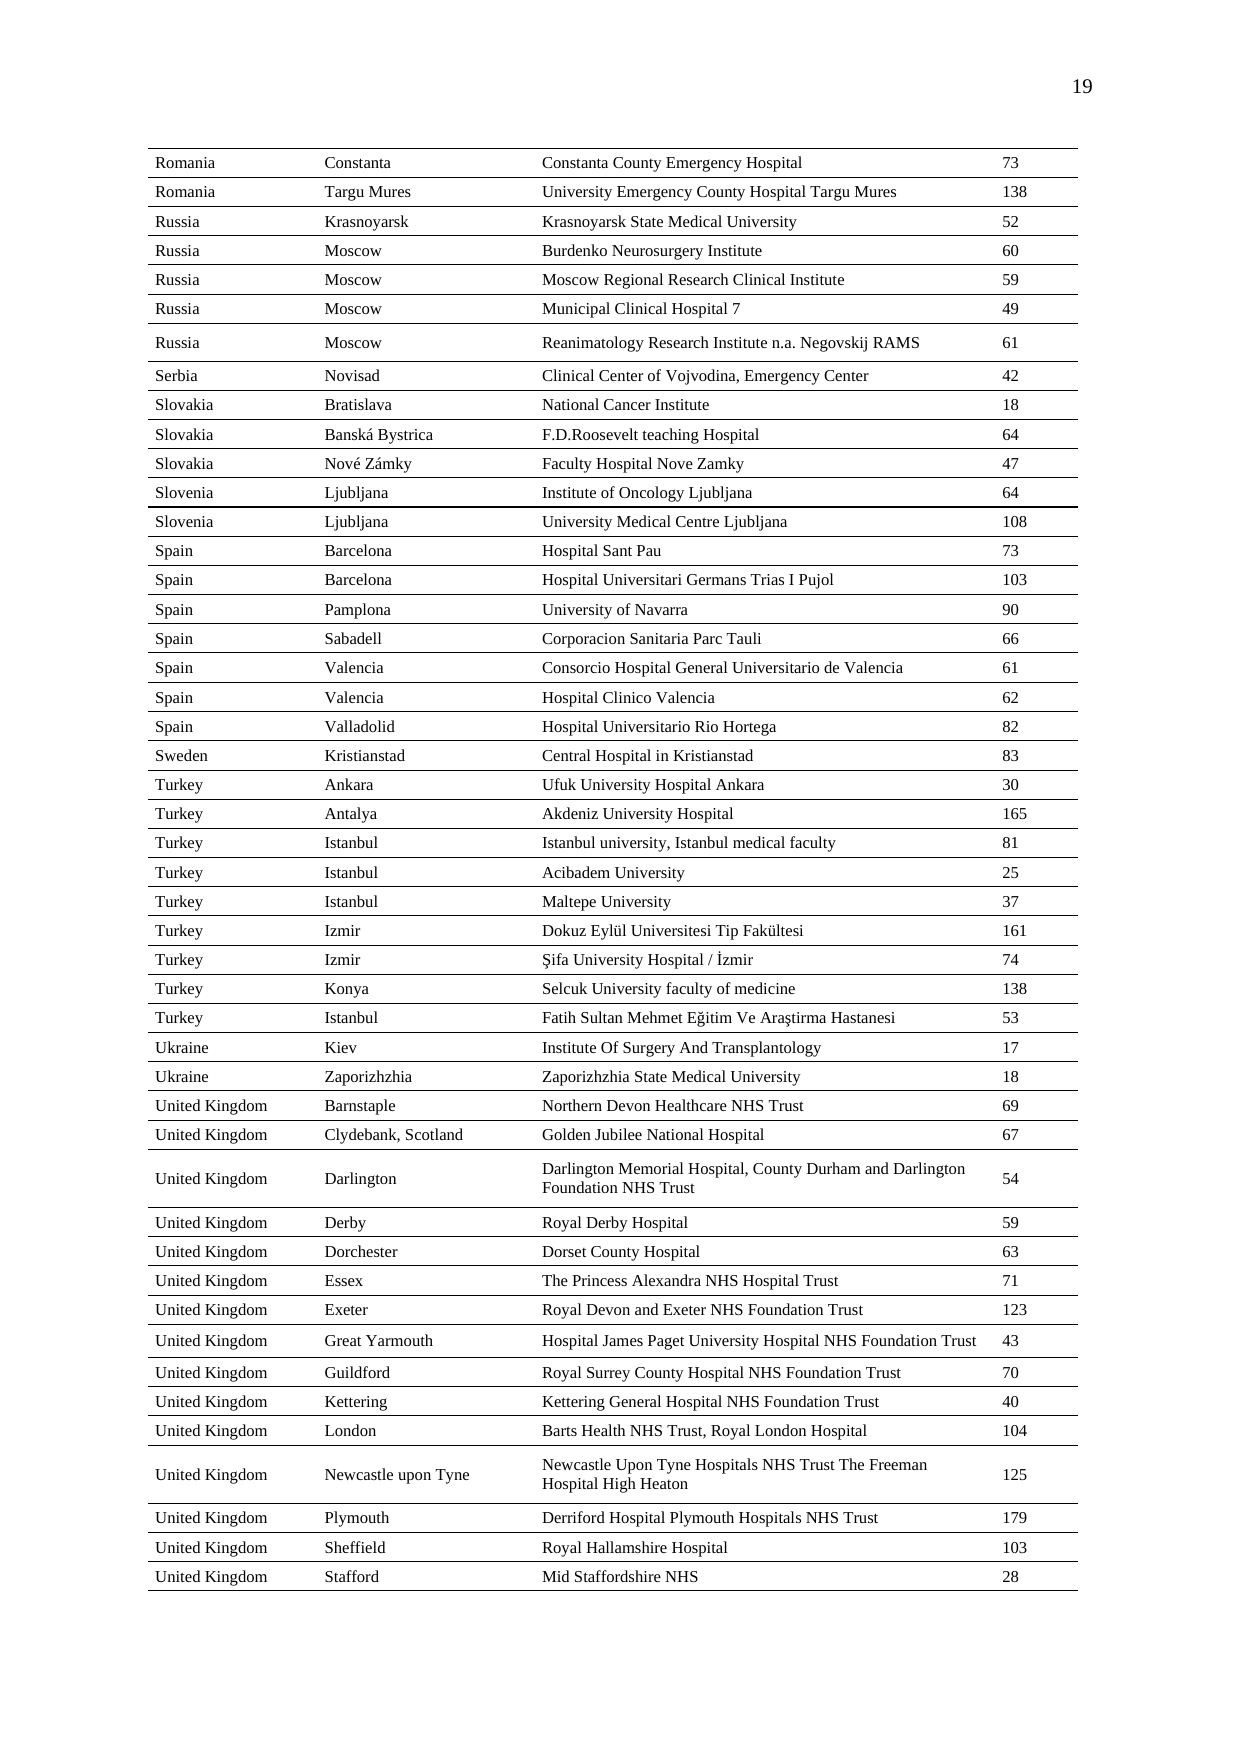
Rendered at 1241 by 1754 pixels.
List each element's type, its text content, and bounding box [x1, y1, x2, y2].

table_cell 64 [995, 478, 1078, 506]
table_cell Golden Jubilee National Hospital [535, 1121, 995, 1149]
table_cell Ljubljana [317, 508, 534, 536]
table_cell Barcelona [317, 566, 534, 594]
table_cell Serbia [148, 362, 317, 390]
table_cell Hospital Sant Pau [535, 537, 995, 565]
table_cell Konya [317, 975, 534, 1003]
table_cell Russia [148, 265, 317, 293]
table_cell United Kingdom [148, 1446, 317, 1503]
table_cell University of Navarra [535, 595, 995, 623]
table_cell Spain [148, 653, 317, 682]
table_cell Romania [148, 149, 317, 177]
table_cell 138 [995, 975, 1078, 1003]
table_cell Sweden [148, 741, 317, 769]
table_cell 62 [995, 683, 1078, 711]
table_cell 61 [995, 653, 1078, 682]
table_cell 73 [995, 149, 1078, 177]
table_cell 18 [995, 391, 1078, 419]
table_cell Corporacion Sanitaria Parc Tauli [535, 624, 995, 652]
table_cell Barcelona [317, 537, 534, 565]
table_cell 161 [995, 916, 1078, 944]
table_cell Stafford [317, 1562, 534, 1590]
table_cell Constanta County Emergency Hospital [535, 149, 995, 177]
table_cell 47 [995, 449, 1078, 477]
table_cell United Kingdom [148, 1150, 317, 1207]
table_cell Krasnoyarsk State Medical University [535, 207, 995, 235]
table_cell United Kingdom [148, 1266, 317, 1294]
table_cell 138 [995, 178, 1078, 206]
table_cell Antalya [317, 800, 534, 828]
table_cell Essex [317, 1266, 534, 1294]
table_cell Northern Devon Healthcare NHS Trust [535, 1091, 995, 1119]
table_cell Ljubljana [317, 478, 534, 506]
table_cell Darlington Memorial Hospital, County Durham and Darlington Foundation NHS Trust [535, 1150, 995, 1207]
table_cell Turkey [148, 916, 317, 944]
table_cell Clydebank, Scotland [317, 1121, 534, 1149]
table_cell 63 [995, 1237, 1078, 1265]
table_cell Izmir [317, 946, 534, 974]
table_cell Turkey [148, 771, 317, 799]
table_cell Fatih Sultan Mehmet Eğitim Ve Araştirma Hastanesi [535, 1004, 995, 1032]
table_cell Selcuk University faculty of medicine [535, 975, 995, 1003]
table_cell Barnstaple [317, 1091, 534, 1119]
table_cell 53 [995, 1004, 1078, 1032]
table_cell United Kingdom [148, 1562, 317, 1590]
table_cell 125 [995, 1446, 1078, 1503]
table_cell Barts Health NHS Trust, Royal London Hospital [535, 1416, 995, 1444]
table_cell United Kingdom [148, 1533, 317, 1561]
table_cell Slovakia [148, 391, 317, 419]
table_cell United Kingdom [148, 1387, 317, 1415]
table_cell Newcastle Upon Tyne Hospitals NHS Trust The Freeman Hospital High Heaton [535, 1446, 995, 1503]
table_cell 74 [995, 946, 1078, 974]
table_cell The Princess Alexandra NHS Hospital Trust [535, 1266, 995, 1294]
table_cell Turkey [148, 975, 317, 1003]
table_cell Russia [148, 207, 317, 235]
table_cell Russia [148, 236, 317, 264]
table_cell Spain [148, 595, 317, 623]
table_cell Darlington [317, 1150, 534, 1207]
table_cell Reanimatology Research Institute n.a. Negovskij RAMS [535, 324, 995, 361]
table_cell Krasnoyarsk [317, 207, 534, 235]
table_cell Faculty Hospital Nove Zamky [535, 449, 995, 477]
table_cell 17 [995, 1033, 1078, 1061]
table_cell London [317, 1416, 534, 1444]
table_cell United Kingdom [148, 1358, 317, 1386]
table_cell Moscow Regional Research Clinical Institute [535, 265, 995, 293]
table_cell Turkey [148, 829, 317, 857]
table_cell 70 [995, 1358, 1078, 1386]
table_cell Spain [148, 683, 317, 711]
table_cell Russia [148, 295, 317, 323]
table_cell 49 [995, 295, 1078, 323]
table_cell Institute of Oncology Ljubljana [535, 478, 995, 506]
table_cell Istanbul [317, 1004, 534, 1032]
table_cell Istanbul [317, 887, 534, 915]
table_cell Dorset County Hospital [535, 1237, 995, 1265]
table_cell Ukraine [148, 1033, 317, 1061]
table_cell Targu Mures [317, 178, 534, 206]
table_cell 83 [995, 741, 1078, 769]
table_cell National Cancer Institute [535, 391, 995, 419]
table_cell Ufuk University Hospital Ankara [535, 771, 995, 799]
table_cell Istanbul [317, 858, 534, 886]
table_cell 25 [995, 858, 1078, 886]
table_cell Pamplona [317, 595, 534, 623]
table_cell 103 [995, 566, 1078, 594]
table_cell Banská Bystrica [317, 420, 534, 448]
table_cell Municipal Clinical Hospital 7 [535, 295, 995, 323]
table_cell 82 [995, 712, 1078, 740]
table_cell Istanbul university, Istanbul medical faculty [535, 829, 995, 857]
table_cell Maltepe University [535, 887, 995, 915]
table_cell 54 [995, 1150, 1078, 1207]
table_cell Slovenia [148, 508, 317, 536]
table_cell Derby [317, 1208, 534, 1236]
table_cell 108 [995, 508, 1078, 536]
table_cell Royal Surrey County Hospital NHS Foundation Trust [535, 1358, 995, 1386]
table_cell Hospital James Paget University Hospital NHS Foundation Trust [535, 1325, 995, 1357]
table_cell United Kingdom [148, 1237, 317, 1265]
table_cell 64 [995, 420, 1078, 448]
table_cell Exeter [317, 1296, 534, 1324]
table_cell 43 [995, 1325, 1078, 1357]
table_cell Valencia [317, 653, 534, 682]
table_cell United Kingdom [148, 1121, 317, 1149]
table_cell 67 [995, 1121, 1078, 1149]
table_cell 66 [995, 624, 1078, 652]
table_cell Moscow [317, 236, 534, 264]
table_cell Sheffield [317, 1533, 534, 1561]
table_cell Turkey [148, 887, 317, 915]
table_cell Zaporizhzhia State Medical University [535, 1062, 995, 1090]
table_cell Royal Hallamshire Hospital [535, 1533, 995, 1561]
table_cell 59 [995, 1208, 1078, 1236]
table_cell Royal Devon and Exeter NHS Foundation Trust [535, 1296, 995, 1324]
table_cell 71 [995, 1266, 1078, 1294]
table_cell F.D.Roosevelt teaching Hospital [535, 420, 995, 448]
table_cell Ukraine [148, 1062, 317, 1090]
table_cell Dokuz Eylül Universitesi Tip Fakültesi [535, 916, 995, 944]
table_cell Hospital Clinico Valencia [535, 683, 995, 711]
table_cell Consorcio Hospital General Universitario de Valencia [535, 653, 995, 682]
table_cell Constanta [317, 149, 534, 177]
table_cell Valencia [317, 683, 534, 711]
table_cell 165 [995, 800, 1078, 828]
table_cell Kettering General Hospital NHS Foundation Trust [535, 1387, 995, 1415]
table_cell Russia [148, 324, 317, 361]
table_cell Mid Staffordshire NHS [535, 1562, 995, 1590]
table_cell Slovakia [148, 449, 317, 477]
table_cell Sabadell [317, 624, 534, 652]
table_cell Nové Zámky [317, 449, 534, 477]
table_cell Turkey [148, 858, 317, 886]
table_cell Slovenia [148, 478, 317, 506]
table_cell Romania [148, 178, 317, 206]
table_cell 59 [995, 265, 1078, 293]
table_cell 104 [995, 1416, 1078, 1444]
table_cell Hospital Universitari Germans Trias I Pujol [535, 566, 995, 594]
table_cell 60 [995, 236, 1078, 264]
table_cell Slovakia [148, 420, 317, 448]
table_cell 90 [995, 595, 1078, 623]
table_cell Plymouth [317, 1504, 534, 1532]
table_cell United Kingdom [148, 1296, 317, 1324]
table_cell Ankara [317, 771, 534, 799]
table_cell Clinical Center of Vojvodina, Emergency Center [535, 362, 995, 390]
table_cell Bratislava [317, 391, 534, 419]
table_cell University Emergency County Hospital Targu Mures [535, 178, 995, 206]
table_cell Spain [148, 566, 317, 594]
table_cell United Kingdom [148, 1504, 317, 1532]
table_cell Spain [148, 537, 317, 565]
table_cell Moscow [317, 265, 534, 293]
table_cell Izmir [317, 916, 534, 944]
table_cell Turkey [148, 1004, 317, 1032]
table_cell United Kingdom [148, 1416, 317, 1444]
table_cell Institute Of Surgery And Transplantology [535, 1033, 995, 1061]
table_cell Guildford [317, 1358, 534, 1386]
table_cell Kristianstad [317, 741, 534, 769]
table_cell 123 [995, 1296, 1078, 1324]
table_cell 179 [995, 1504, 1078, 1532]
table_cell 30 [995, 771, 1078, 799]
table_cell 61 [995, 324, 1078, 361]
table_cell 52 [995, 207, 1078, 235]
table_cell Moscow [317, 295, 534, 323]
table_cell 69 [995, 1091, 1078, 1119]
table_cell 73 [995, 537, 1078, 565]
table_cell Turkey [148, 800, 317, 828]
table_cell Dorchester [317, 1237, 534, 1265]
table_cell Central Hospital in Kristianstad [535, 741, 995, 769]
table_cell 40 [995, 1387, 1078, 1415]
table_cell Royal Derby Hospital [535, 1208, 995, 1236]
table_cell 103 [995, 1533, 1078, 1561]
table_cell 81 [995, 829, 1078, 857]
table_cell United Kingdom [148, 1091, 317, 1119]
table_cell 37 [995, 887, 1078, 915]
table_cell Hospital Universitario Rio Hortega [535, 712, 995, 740]
table_cell 18 [995, 1062, 1078, 1090]
table_cell United Kingdom [148, 1325, 317, 1357]
table_cell 42 [995, 362, 1078, 390]
table_cell Turkey [148, 946, 317, 974]
table_cell Derriford Hospital Plymouth Hospitals NHS Trust [535, 1504, 995, 1532]
table_cell Kiev [317, 1033, 534, 1061]
table_cell Novisad [317, 362, 534, 390]
table_cell Spain [148, 624, 317, 652]
table_cell 28 [995, 1562, 1078, 1590]
table_cell Burdenko Neurosurgery Institute [535, 236, 995, 264]
table_cell Istanbul [317, 829, 534, 857]
table_cell Spain [148, 712, 317, 740]
table_cell Acibadem University [535, 858, 995, 886]
table_cell United Kingdom [148, 1208, 317, 1236]
table_cell Moscow [317, 324, 534, 361]
table_cell Kettering [317, 1387, 534, 1415]
table_cell Zaporizhzhia [317, 1062, 534, 1090]
table_cell Newcastle upon Tyne [317, 1446, 534, 1503]
table_cell Akdeniz University Hospital [535, 800, 995, 828]
table_cell Great Yarmouth [317, 1325, 534, 1357]
table_cell Valladolid [317, 712, 534, 740]
table_cell Şifa University Hospital / İzmir [535, 946, 995, 974]
table_cell University Medical Centre Ljubljana [535, 508, 995, 536]
